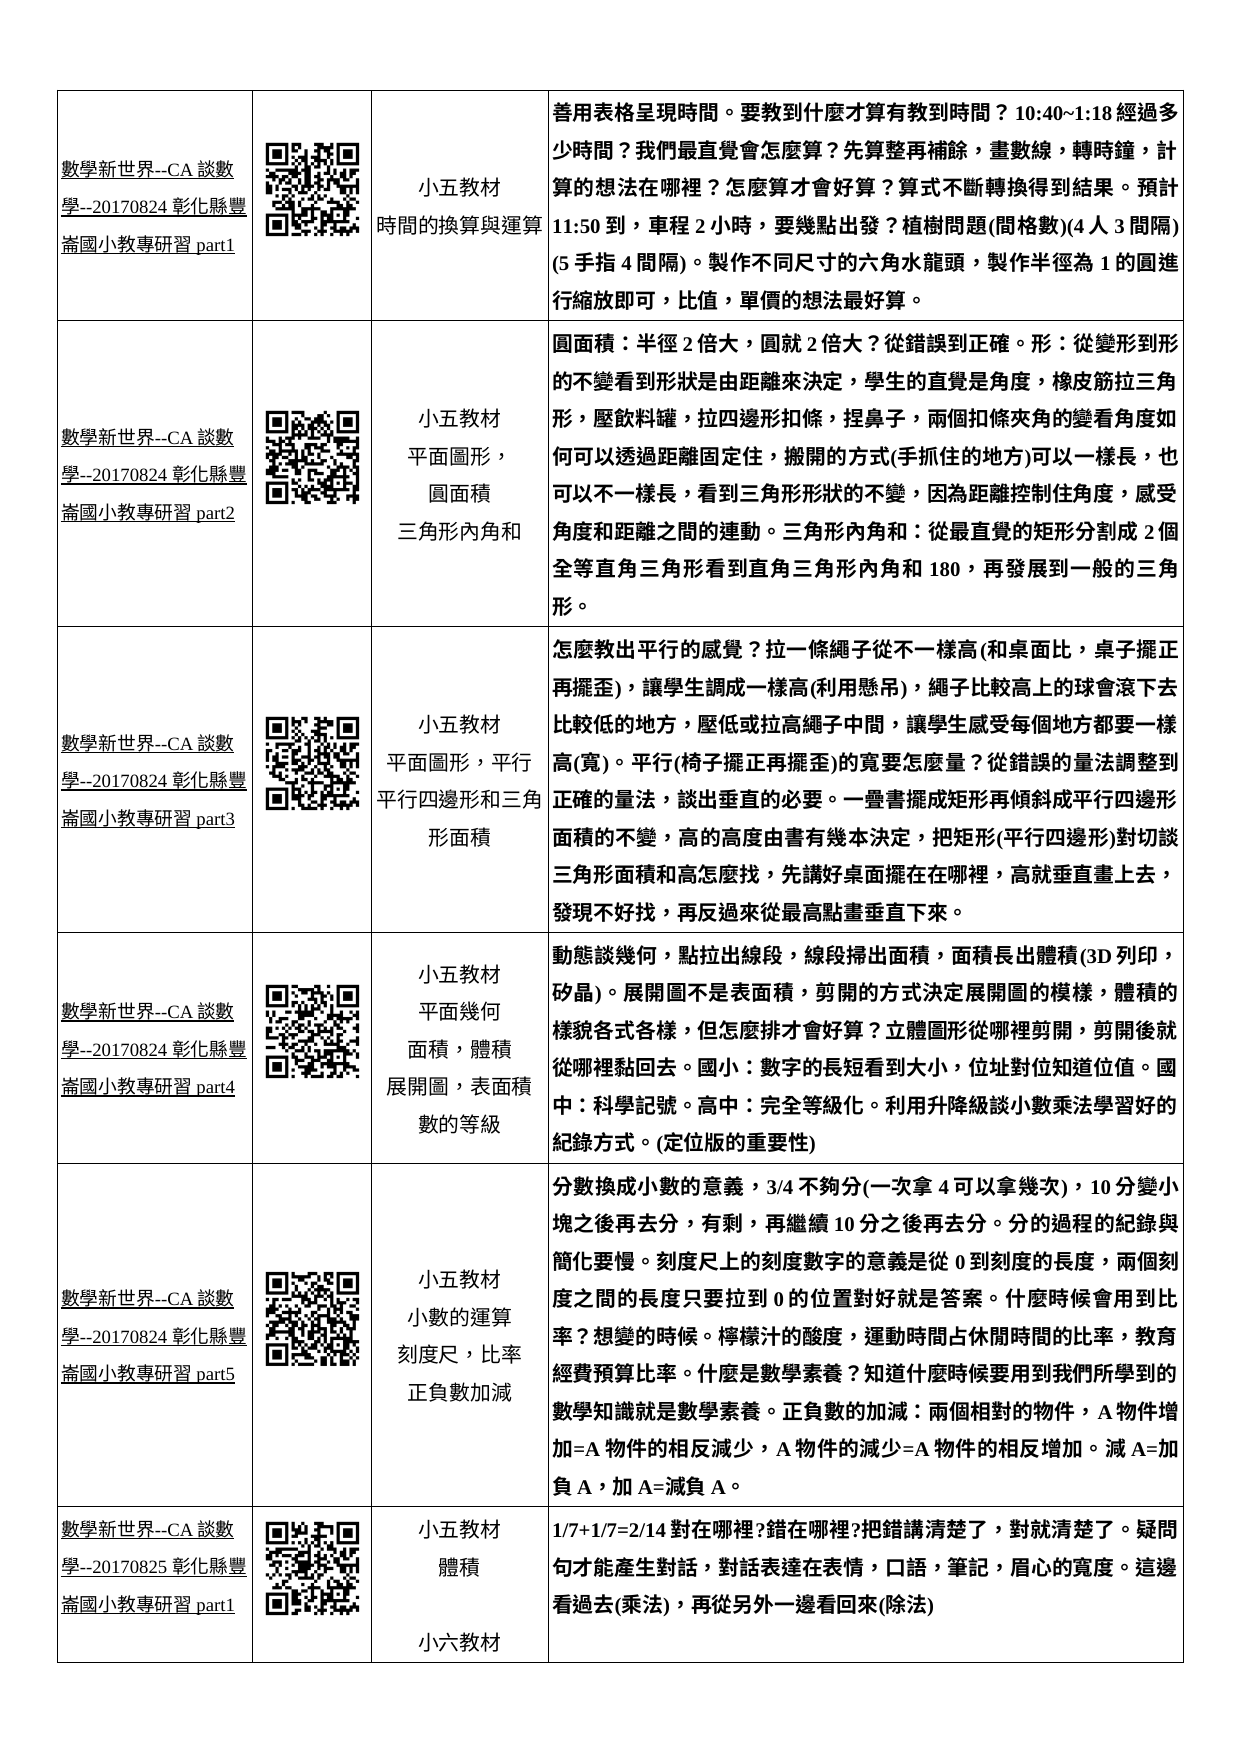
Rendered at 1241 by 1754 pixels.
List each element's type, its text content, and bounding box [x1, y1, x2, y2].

table_cell 數學新世界--CA談數學--20170824 彰化縣豐崙國小教專研習 part5 [58, 1164, 252, 1506]
table_cell [253, 1379, 371, 1506]
table_cell [253, 91, 371, 130]
table_cell 善用表格呈現時間。要教到什麼才算有教到時間？10:40~1:18經過多少時間？我們最直覺會怎麼算？先算整再補餘，畫數線，轉時鐘，計算的想法在哪裡？怎麼算才會好算？算式不斷轉換得到結果。預計11:50到，車程2小時，要幾點出發？植樹問題(間格數)(4人3間隔)(5手指4間隔)。製作不同尺寸的六角水龍頭，製作半徑為1的圓進行縮放即可，比值，單價的想法最好算。 [549, 91, 1183, 320]
table_cell 小五教材 平面圖形， 圓面積 三角形內角和 [372, 321, 548, 626]
picture [253, 972, 371, 1091]
picture [253, 1509, 371, 1628]
table_cell [253, 1091, 371, 1163]
table_cell 數學新世界--CA談數學--20170824 彰化縣豐崙國小教專研習 part3 [58, 627, 252, 932]
table_cell 分數換成小數的意義，3/4不夠分(一次拿4可以拿幾次)，10分變小塊之後再去分，有剩，再繼續10分之後再去分。分的過程的紀錄與簡化要慢。刻度尺上的刻度數字的意義是從0到刻度的長度，兩個刻度之間的長度只要拉到0的位置對好就是答案。什麼時候會用到比率？想變的時候。檸檬汁的酸度，運動時間占休閒時間的比率，教育經費預算比率。什麼是數學素養？知道什麼時候要用到我們所學到的數學知識就是數學素養。正負數的加減：兩個相對的物件，A物件增加=A物件的相反減少，A物件的減少=A物件的相反增加。減A=加負A，加A=減負A。 [549, 1164, 1183, 1506]
table_cell [253, 1628, 371, 1662]
table_cell [253, 823, 371, 932]
picture [253, 130, 371, 249]
table_cell 小五教材 小數的運算 刻度尺，比率 正負數加減 [372, 1164, 548, 1506]
table_cell [253, 627, 371, 704]
table_cell 怎麼教出平行的感覺？拉一條繩子從不一樣高(和桌面比，桌子擺正再擺歪)，讓學生調成一樣高(利用懸吊)，繩子比較高上的球會滾下去比較低的地方，壓低或拉高繩子中間，讓學生感受每個地方都要一樣高(寬)。平行(椅子擺正再擺歪)的寬要怎麼量？從錯誤的量法調整到正確的量法，談出垂直的必要。一疊書擺成矩形再傾斜成平行四邊形面積的不變，高的高度由書有幾本決定，把矩形(平行四邊形)對切談三角形面積和高怎麼找，先講好桌面擺在在哪裡，高就垂直畫上去，發現不好找，再反過來從最高點畫垂直下來。 [549, 627, 1183, 932]
table_cell 圓面積：半徑2倍大，圓就2倍大？從錯誤到正確。形：從變形到形的不變看到形狀是由距離來決定，學生的直覺是角度，橡皮筋拉三角形，壓飲料罐，拉四邊形扣條，捏鼻子，兩個扣條夾角的變看角度如何可以透過距離固定住，搬開的方式(手抓住的地方)可以一樣長，也可以不一樣長，看到三角形形狀的不變，因為距離控制住角度，感受角度和距離之間的連動。三角形內角和：從最直覺的矩形分割成2個全等直角三角形看到直角三角形內角和180，再發展到一般的三角形。 [549, 321, 1183, 626]
table_cell 數學新世界--CA談數學--20170824 彰化縣豐崙國小教專研習 part4 [58, 933, 252, 1163]
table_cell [58, 1507, 252, 1662]
picture [253, 1260, 371, 1379]
table_cell 小五教材 體積 小六教材 數，分數 [372, 1507, 548, 1662]
table_cell [253, 249, 371, 320]
table_cell [253, 933, 371, 972]
table_cell 小五教材 平面圖形，平行 平行四邊形和三角形面積 [372, 627, 548, 932]
picture [253, 398, 371, 517]
picture [253, 704, 371, 823]
table_cell 數學新世界--CA談數學--20170824 彰化縣豐崙國小教專研習 part2 [58, 321, 252, 626]
table_cell 小五教材 時間的換算與運算 [372, 91, 548, 320]
table_cell [253, 321, 371, 398]
table_cell [253, 517, 371, 626]
table_cell 動態談幾何，點拉出線段，線段掃出面積，面積長出體積(3D列印，矽晶)。展開圖不是表面積，剪開的方式決定展開圖的模樣，體積的樣貌各式各樣，但怎麼排才會好算？立體圖形從哪裡剪開，剪開後就從哪裡黏回去。國小：數字的長短看到大小，位址對位知道位值。國中：科學記號。高中：完全等級化。利用升降級談小數乘法學習好的紀錄方式。(定位版的重要性) [549, 933, 1183, 1163]
table_cell [253, 1164, 371, 1260]
table_cell 小五教材 平面幾何 面積，體積 展開圖，表面積 數的等級 [372, 933, 548, 1163]
table_cell 數學新世界--CA談數學--20170824 彰化縣豐崙國小教專研習 part1 [58, 91, 252, 320]
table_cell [549, 1507, 1183, 1662]
